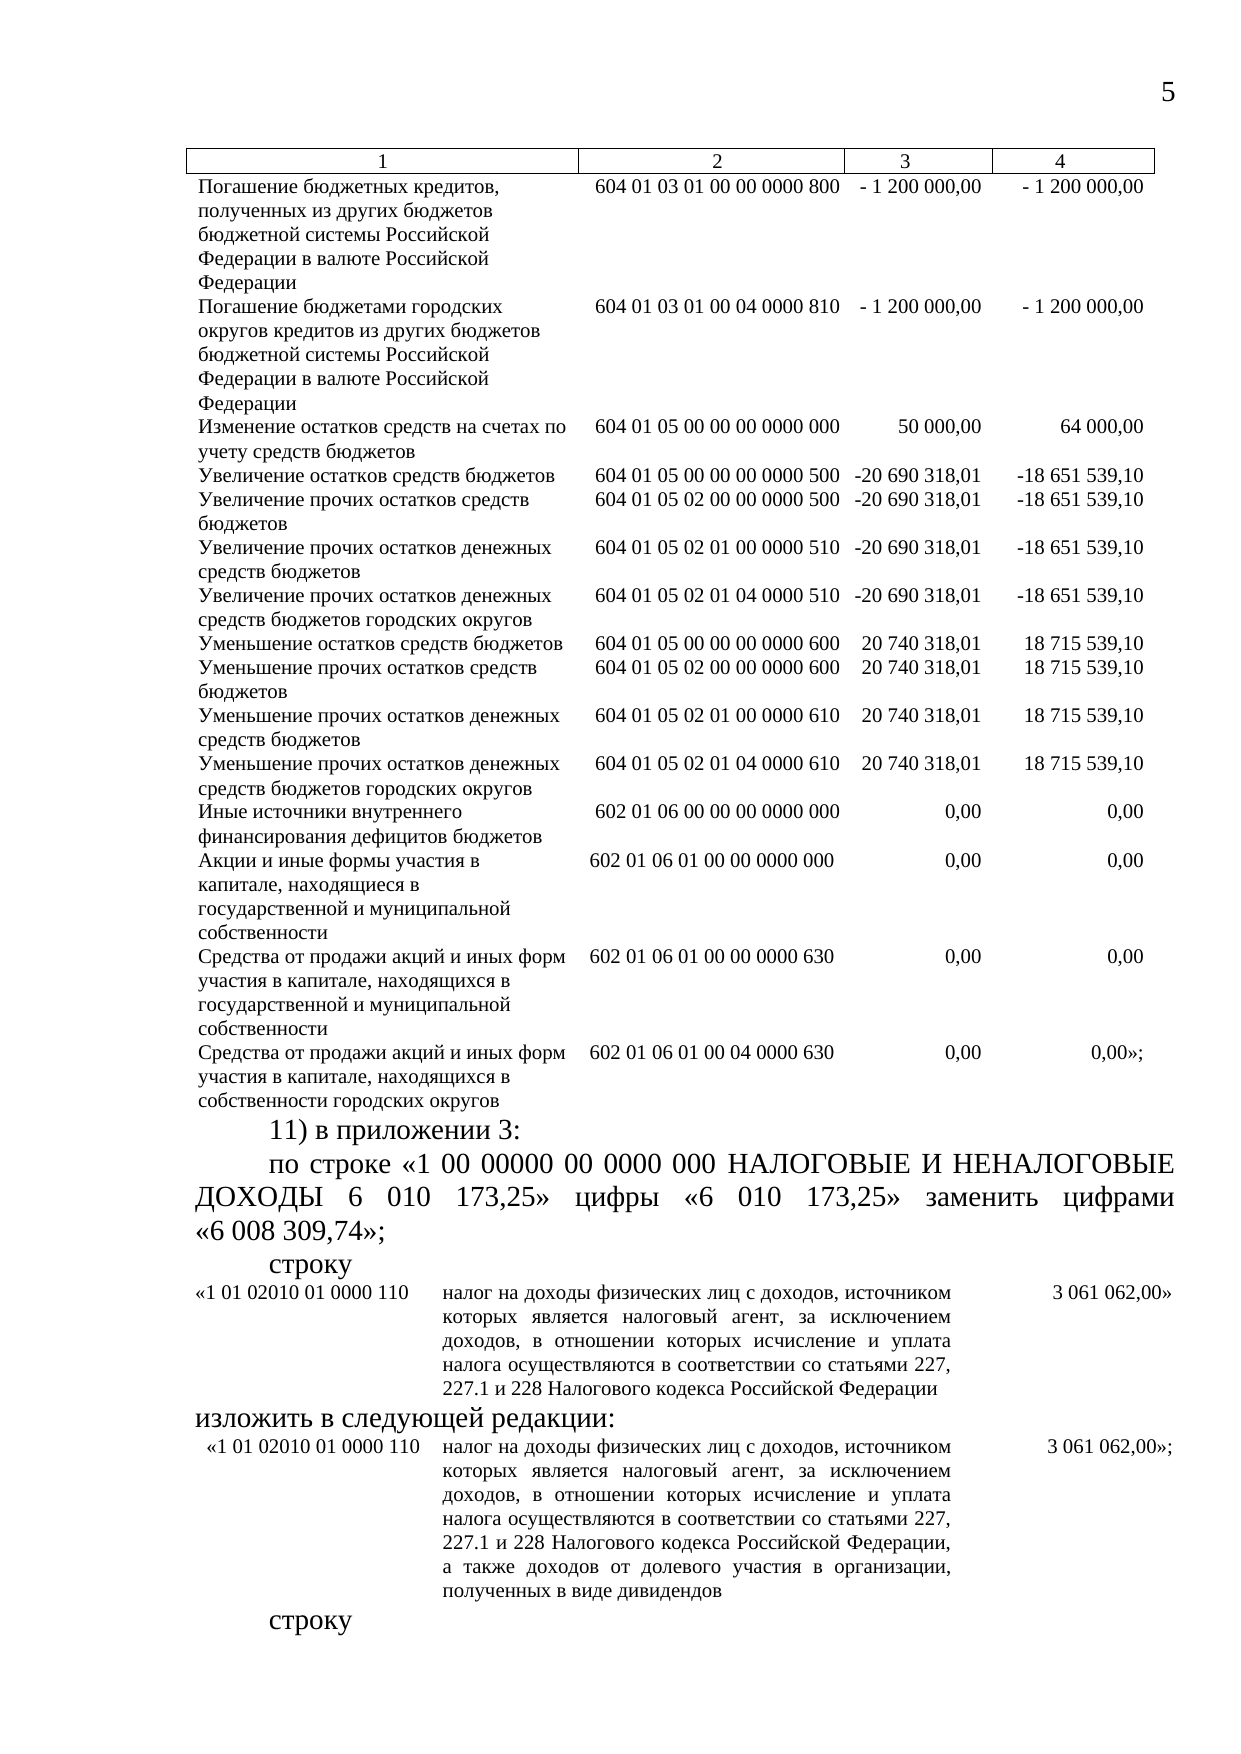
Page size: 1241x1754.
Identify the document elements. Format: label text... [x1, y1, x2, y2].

table_cell 604 01 05 00 00 00 0000 000 [579, 415, 844, 463]
table_cell Иные источники внутреннего финансирования дефицитов бюджетов [187, 800, 579, 848]
table_cell 18 715 539,10 [992, 655, 1155, 703]
text строку [195, 1602, 1175, 1636]
table_cell 0,00»; [992, 1040, 1155, 1112]
table_cell -18 651 539,10 [992, 487, 1155, 535]
table_cell Уменьшение прочих остатков денежных средств бюджетов [187, 703, 579, 751]
table_cell Изменение остатков средств на счетах по учету средств бюджетов [187, 415, 579, 463]
table_cell -20 690 318,01 [845, 463, 992, 487]
table_cell 604 01 05 02 01 04 0000 510 [579, 583, 844, 631]
table_cell Уменьшение остатков средств бюджетов [187, 631, 579, 655]
table_cell Увеличение прочих остатков средств бюджетов [187, 487, 579, 535]
table_cell 50 000,00 [845, 415, 992, 463]
table_cell 20 740 318,01 [845, 655, 992, 703]
table_cell -18 651 539,10 [992, 463, 1155, 487]
table_cell 0,00 [845, 1040, 992, 1112]
table_cell 20 740 318,01 [845, 751, 992, 799]
table_header налог на доходы физических лиц с доходов, источником которых является налоговый агент, за исключением доходов, в отношении которых исчисление и уплата налога осуществляются в соответствии со статьями 227, 227.1 и 228 Налогового кодекса Российской Федерации [431, 1280, 963, 1400]
table_cell -18 651 539,10 [992, 583, 1155, 631]
table_cell -20 690 318,01 [845, 487, 992, 535]
table_header 2 [579, 149, 844, 173]
table_cell 604 01 05 00 00 00 0000 500 [579, 463, 844, 487]
table_cell 604 01 03 01 00 00 0000 800 [579, 174, 844, 294]
table_header налог на доходы физических лиц с доходов, источником которых является налоговый агент, за исключением доходов, в отношении которых исчисление и уплата налога осуществляются в соответствии со статьями 227, 227.1 и 228 Налогового кодекса Российской Федерации, а также доходов от долевого участия в организации, полученных в виде дивидендов [431, 1434, 963, 1602]
table_cell Средства от продажи акций и иных форм участия в капитале, находящихся в собственности городских округов [187, 1040, 579, 1112]
table_cell 602 01 06 01 00 00 0000 000 [579, 848, 844, 944]
table_cell -20 690 318,01 [845, 535, 992, 583]
table_cell Увеличение остатков средств бюджетов [187, 463, 579, 487]
table_header «1 01 02010 01 0000 110 [195, 1434, 431, 1602]
table_cell 604 01 03 01 00 04 0000 810 [579, 294, 844, 414]
text строку [195, 1246, 1175, 1280]
table_cell - 1 200 000,00 [845, 174, 992, 294]
table_cell 604 01 05 00 00 00 0000 600 [579, 631, 844, 655]
table_cell 18 715 539,10 [992, 751, 1155, 799]
table_cell 604 01 05 02 01 00 0000 610 [579, 703, 844, 751]
table_cell Погашение бюджетных кредитов, полученных из других бюджетов бюджетной системы Российской Федерации в валюте Российской Федерации [187, 174, 579, 294]
table_cell 0,00 [992, 848, 1155, 944]
table_cell -20 690 318,01 [845, 583, 992, 631]
table_cell Увеличение прочих остатков денежных средств бюджетов городских округов [187, 583, 579, 631]
table_cell 0,00 [845, 944, 992, 1040]
table_cell - 1 200 000,00 [992, 174, 1155, 294]
table_cell 0,00 [845, 848, 992, 944]
table_cell 64 000,00 [992, 415, 1155, 463]
table_cell 604 01 05 02 00 00 0000 500 [579, 487, 844, 535]
table_cell Погашение бюджетами городских округов кредитов из других бюджетов бюджетной системы Российской Федерации в валюте Российской Федерации [187, 294, 579, 414]
table_cell - 1 200 000,00 [992, 294, 1155, 414]
table_header 1 [187, 149, 578, 173]
table_cell 0,00 [992, 800, 1155, 848]
table_cell 602 01 06 00 00 00 0000 000 [579, 800, 844, 848]
table_cell 0,00 [992, 944, 1155, 1040]
table_cell 18 715 539,10 [992, 631, 1155, 655]
text 11) в приложении 3: [195, 1112, 1175, 1146]
table_cell Средства от продажи акций и иных форм участия в капитале, находящихся в государственной и муниципальной собственности [187, 944, 579, 1040]
table_cell 604 01 05 02 01 00 0000 510 [579, 535, 844, 583]
table_cell 604 01 05 02 00 00 0000 600 [579, 655, 844, 703]
table_cell - 1 200 000,00 [845, 294, 992, 414]
table_cell 602 01 06 01 00 04 0000 630 [579, 1040, 844, 1112]
table_cell 0,00 [845, 800, 992, 848]
table_cell 20 740 318,01 [845, 703, 992, 751]
text по строке «1 00 00000 00 0000 000 НАЛОГОВЫЕ И НЕНАЛОГОВЫЕ ДОХОДЫ 6 010 173,25» цифры «6 010 173,25» заменить цифрами «6 008 309,74»; [195, 1146, 1175, 1246]
table_header 3 061 062,00» [963, 1280, 1184, 1400]
table_cell -18 651 539,10 [992, 535, 1155, 583]
table_header 4 [993, 149, 1154, 173]
table_cell Уменьшение прочих остатков денежных средств бюджетов городских округов [187, 751, 579, 799]
table_cell 20 740 318,01 [845, 631, 992, 655]
table_cell 604 01 05 02 01 04 0000 610 [579, 751, 844, 799]
table_cell Уменьшение прочих остатков средств бюджетов [187, 655, 579, 703]
table_header 3 [845, 149, 992, 173]
text изложить в следующей редакции: [195, 1400, 1161, 1434]
table_header 3 061 062,00»; [963, 1434, 1184, 1602]
table_cell 602 01 06 01 00 00 0000 630 [579, 944, 844, 1040]
table_header «1 01 02010 01 0000 110 [195, 1280, 431, 1400]
table_cell 18 715 539,10 [992, 703, 1155, 751]
table_cell Акции и иные формы участия в капитале, находящиеся в государственной и муниципальной собственности [187, 848, 579, 944]
table_cell Увеличение прочих остатков денежных средств бюджетов [187, 535, 579, 583]
